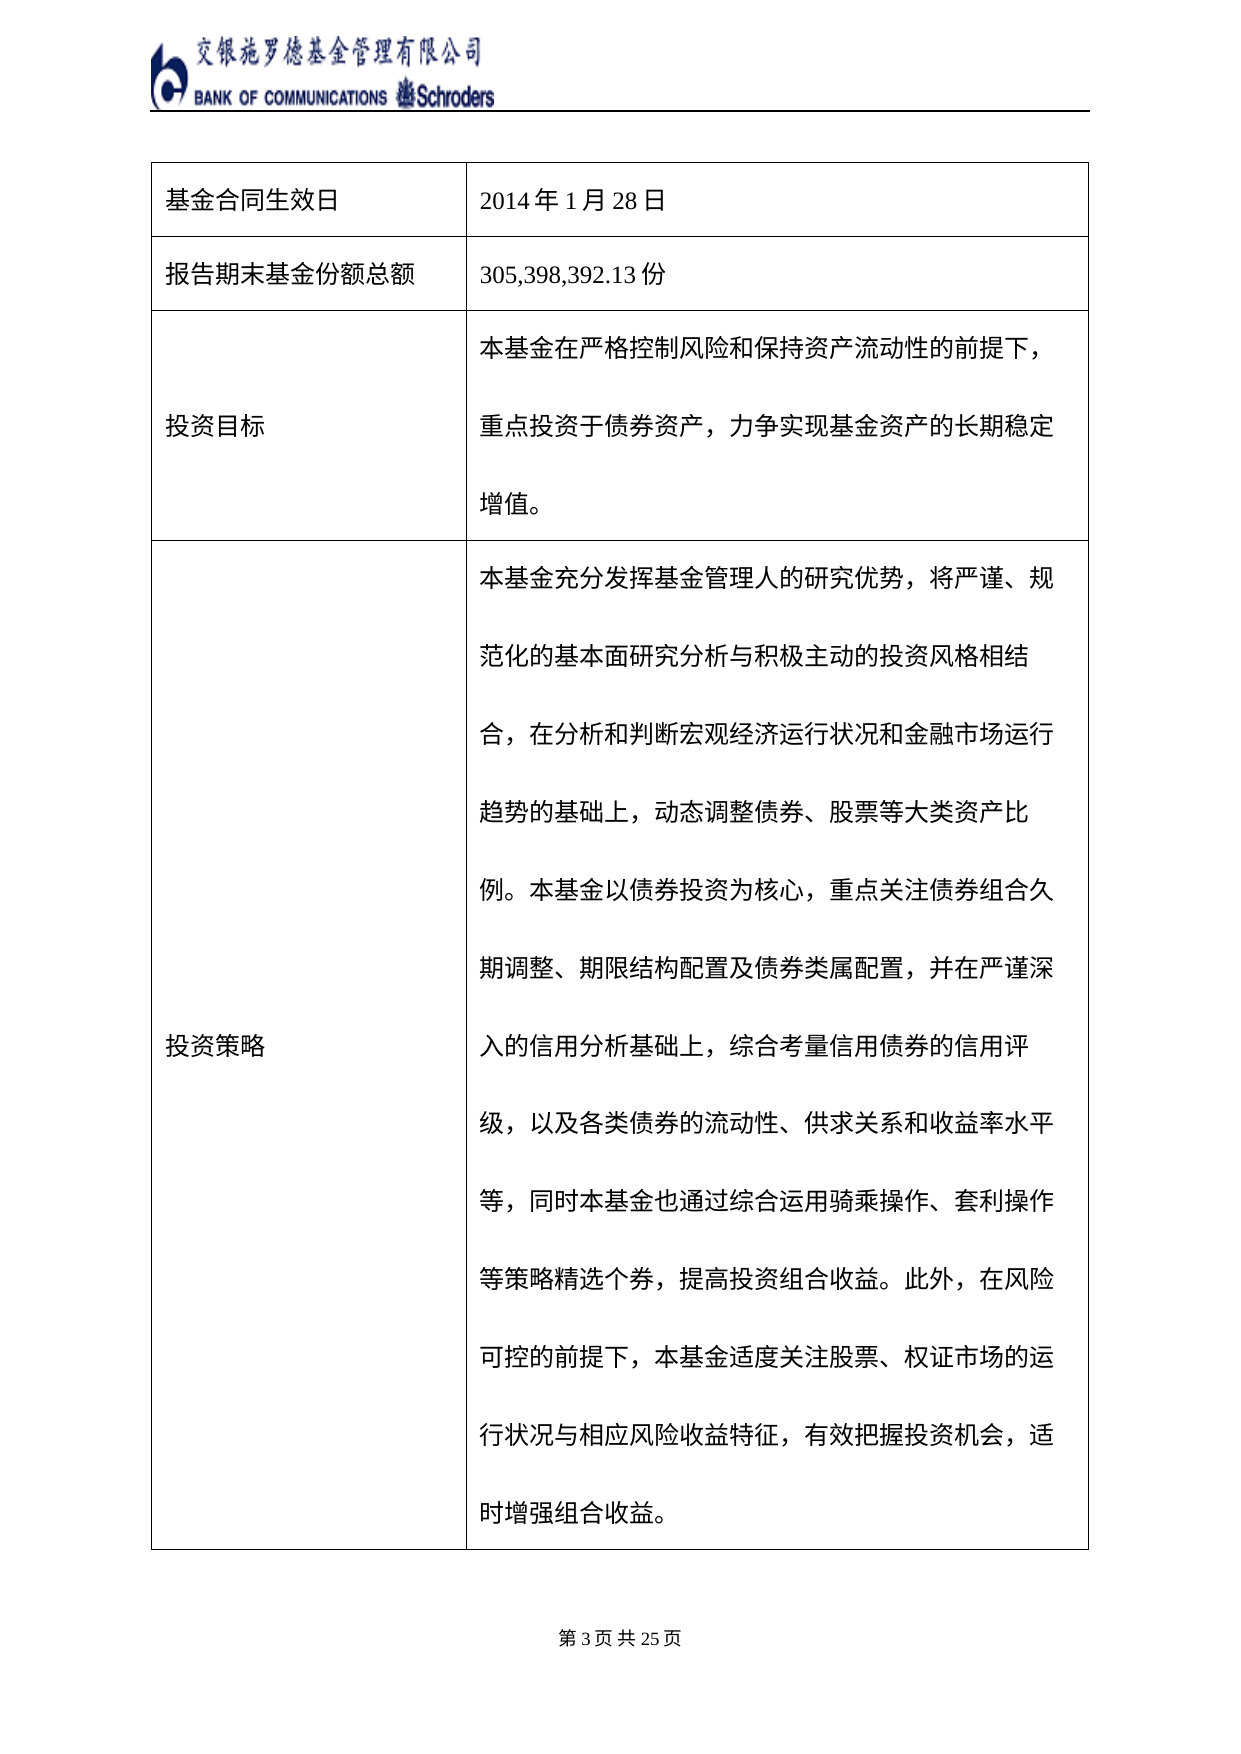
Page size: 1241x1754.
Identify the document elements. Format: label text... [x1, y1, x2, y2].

table_cell 基金合同生效日 [152, 163, 466, 236]
table_cell 305,398,392.13份 [467, 237, 1088, 310]
table_cell 投资目标 [152, 311, 466, 540]
table_cell 投资策略 [152, 541, 466, 1549]
picture [151, 36, 494, 110]
table_cell 本基金充分发挥基金管理人的研究优势，将严谨、规范化的基本面研究分析与积极主动的投资风格相结合，在分析和判断宏观经济运行状况和金融市场运行趋势的基础上，动态调整债券、股票等大类资产比例。本基金以债券投资为核心，重点关注债券组合久期调整、期限结构配置及债券类属配置，并在严谨深入的信用分析基础上，综合考量信用债券的信用评级，以及各类债券的流动性、供求关系和收益率水平等，同时本基金也通过综合运用骑乘操作、套利操作等策略精选个券，提高投资组合收益。此外，在风险可控的前提下，本基金适度关注股票、权证市场的运行状况与相应风险收益特征，有效把握投资机会，适时增强组合收益。 [467, 541, 1088, 1549]
table_cell 报告期末基金份额总额 [152, 237, 466, 310]
table_cell 2014年1月28日 [467, 163, 1088, 236]
table_cell 本基金在严格控制风险和保持资产流动性的前提下，重点投资于债券资产，力争实现基金资产的长期稳定增值。 [467, 311, 1088, 540]
